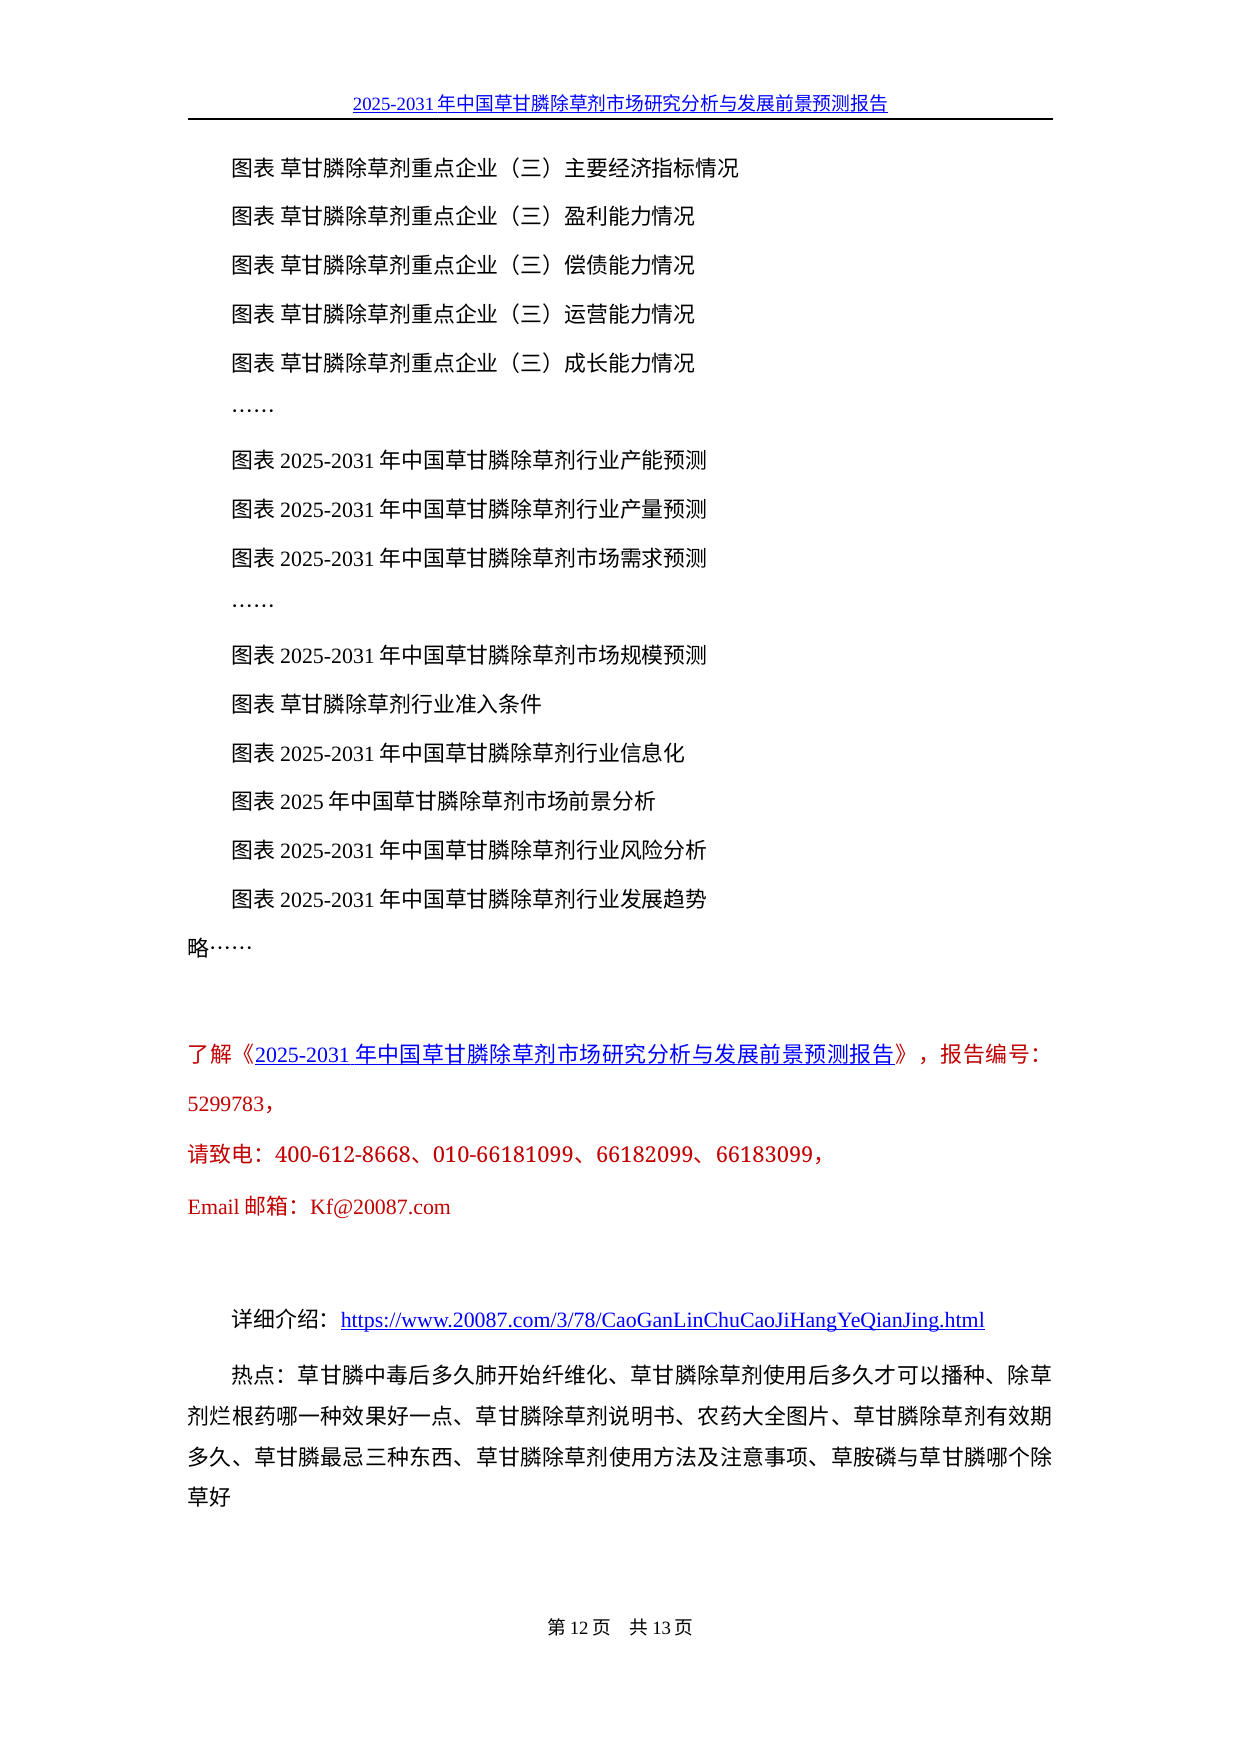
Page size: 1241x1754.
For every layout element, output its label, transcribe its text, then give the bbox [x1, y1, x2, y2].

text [187, 150, 1053, 963]
text Email邮箱：Kf@20087.com [187, 1188, 1053, 1221]
text 请致电：400-612-8668、010-66181099、66182099、66183099， [187, 1137, 1053, 1169]
text 详细介绍：https://www.20087.com/3/78/CaoGanLinChuCaoJiHangYeQianJing.html [187, 1301, 1053, 1334]
text 了解《2025-2031年中国草甘膦除草剂市场研究分析与发展前景预测报告》，报告编号：5299783， [187, 1037, 1053, 1118]
text 热点：草甘膦中毒后多久肺开始纤维化、草甘膦除草剂使用后多久才可以播种、除草剂烂根药哪一种效果好一点、草甘膦除草剂说明书、农药大全图片、草甘膦除草剂有效期多久、草甘膦最忌三种东西、草甘膦除草剂使用方法及注意事项、草胺磷与草甘膦哪个除草好 [187, 1358, 1053, 1512]
